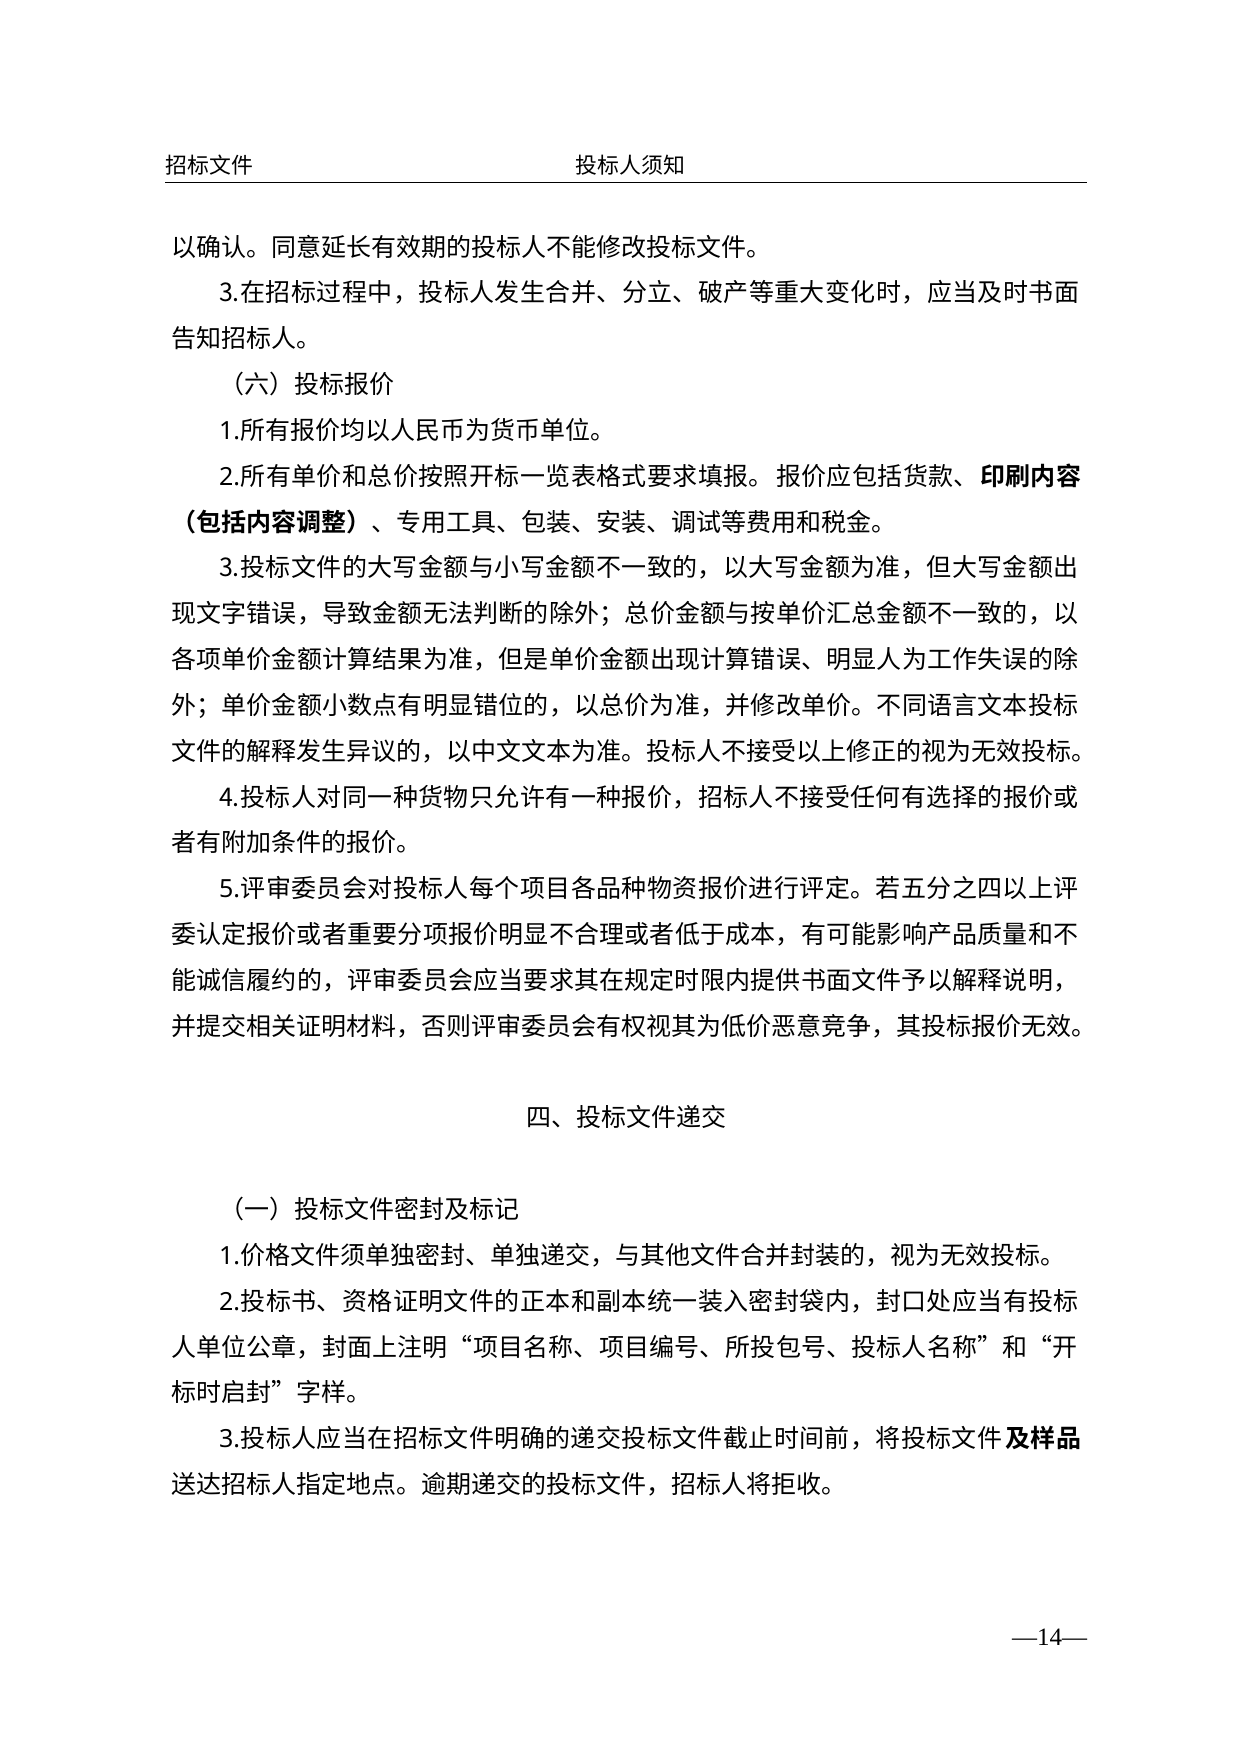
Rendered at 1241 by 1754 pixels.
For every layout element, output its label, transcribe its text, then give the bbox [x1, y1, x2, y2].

text 四、投标文件递交 [171, 1090, 1081, 1136]
text 5.评审委员会对投标人每个项目各品种物资报价进行评定。若五分之四以上评委认定报价或者重要分项报价明显不合理或者低于成本，有可能影响产品质量和不能诚信履约的，评审委员会应当要求其在规定时限内提供书面文件予以解释说明，并提交相关证明材料，否则评审委员会有权视其为低价恶意竞争，其投标报价无效。 [171, 861, 1081, 1044]
text 3.投标人应当在招标文件明确的递交投标文件截止时间前，将投标文件及样品送达招标人指定地点。逾期递交的投标文件，招标人将拒收。 [171, 1411, 1081, 1503]
text 1.所有报价均以人民币为货币单位。 [171, 403, 1081, 448]
text 1.价格文件须单独密封、单独递交，与其他文件合并封装的，视为无效投标。 [171, 1228, 1081, 1273]
text 4.投标人对同一种货物只允许有一种报价，招标人不接受任何有选择的报价或者有附加条件的报价。 [171, 769, 1081, 861]
text 3.投标文件的大写金额与小写金额不一致的，以大写金额为准，但大写金额出现文字错误，导致金额无法判断的除外；总价金额与按单价汇总金额不一致的，以各项单价金额计算结果为准，但是单价金额出现计算错误、明显人为工作失误的除外；单价金额小数点有明显错位的，以总价为准，并修改单价。不同语言文本投标文件的解释发生异议的，以中文文本为准。投标人不接受以上修正的视为无效投标。 [171, 540, 1081, 769]
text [171, 219, 1081, 265]
text 2.所有单价和总价按照开标一览表格式要求填报。报价应包括货款、印刷内容（包括内容调整）、专用工具、包装、安装、调试等费用和税金。 [171, 448, 1081, 540]
text （六）投标报价 [171, 357, 1081, 403]
text （一）投标文件密封及标记 [171, 1182, 1081, 1228]
text 3.在招标过程中，投标人发生合并、分立、破产等重大变化时，应当及时书面告知招标人。 [171, 265, 1081, 357]
text 2.投标书、资格证明文件的正本和副本统一装入密封袋内，封口处应当有投标人单位公章，封面上注明“项目名称、项目编号、所投包号、投标人名称”和“开标时启封”字样。 [171, 1273, 1081, 1411]
